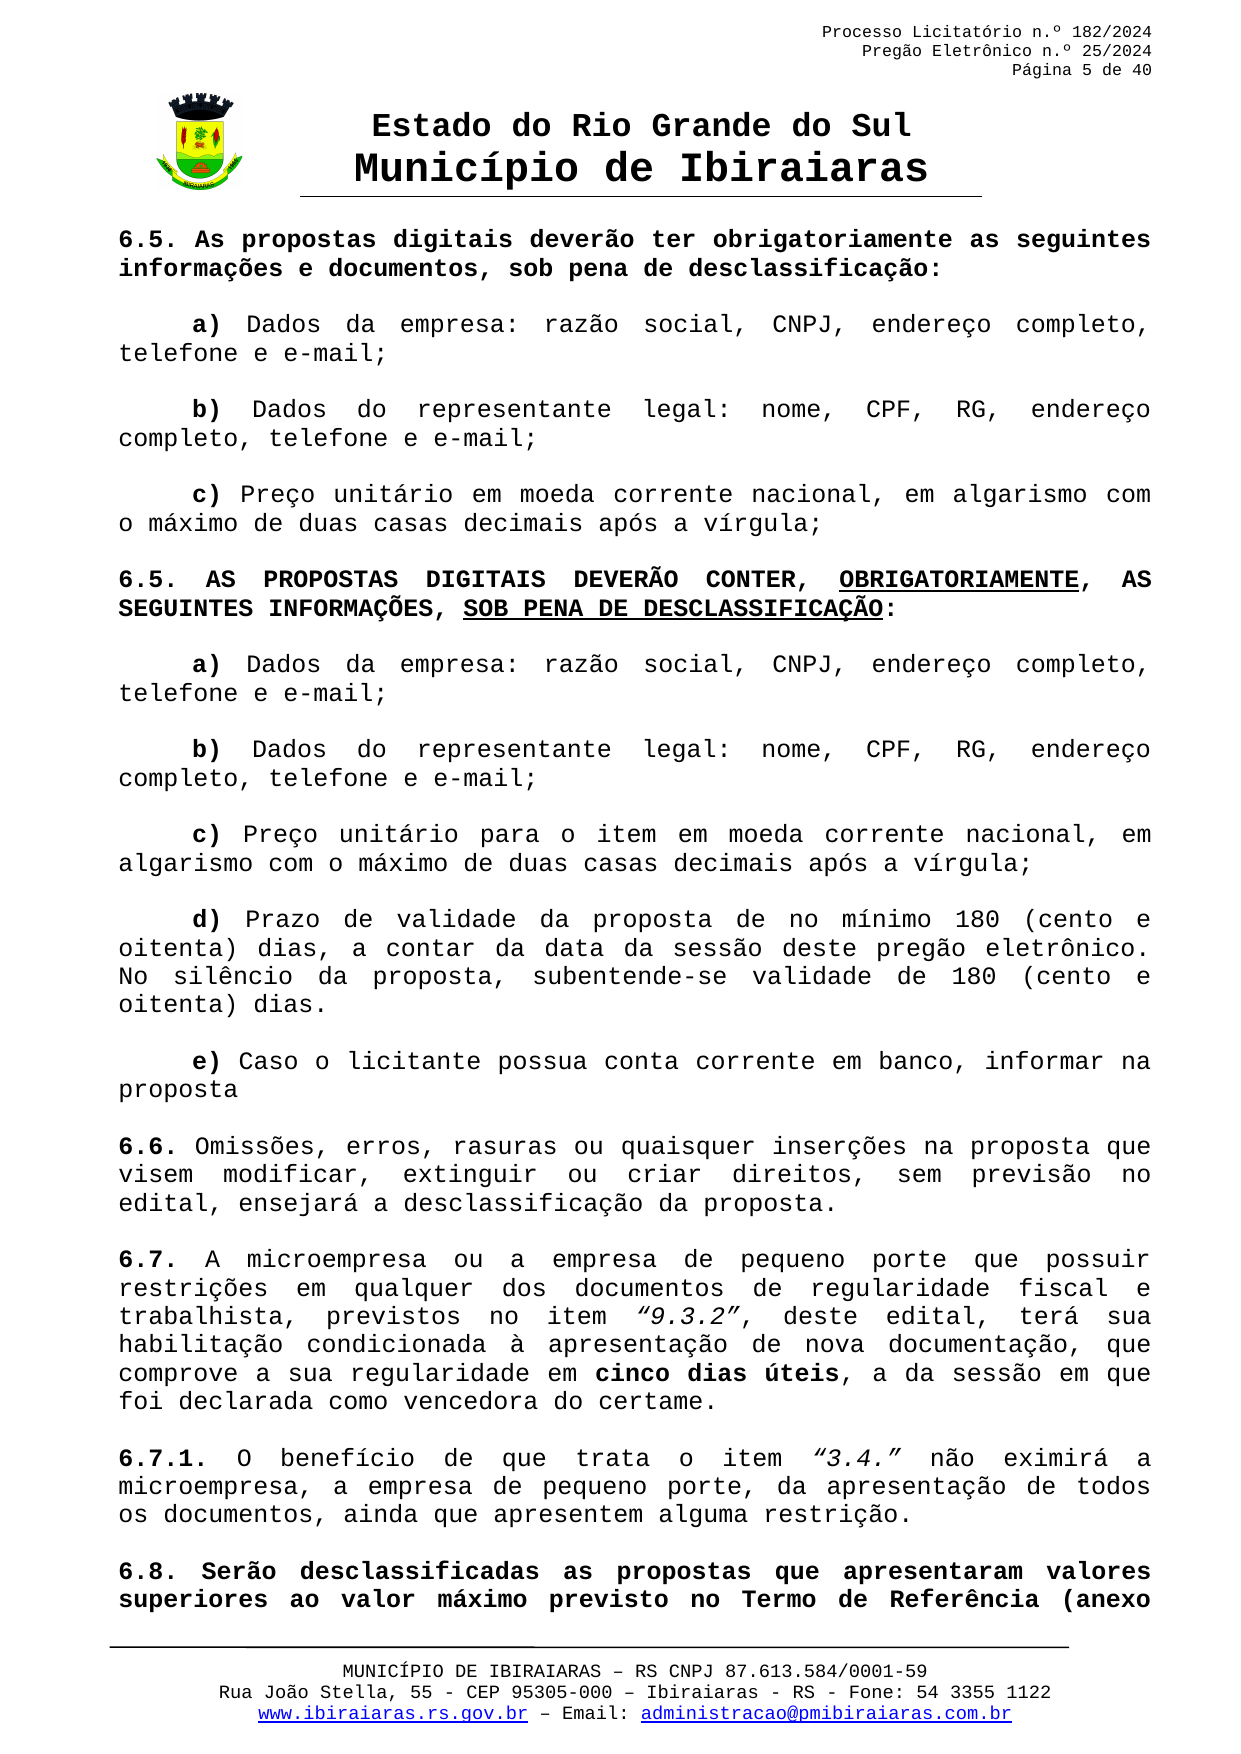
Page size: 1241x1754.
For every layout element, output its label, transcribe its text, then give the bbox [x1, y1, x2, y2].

text c) Preço unitário em moeda corrente nacional, em algarismo com o máximo de duas casas decimais após a vírgula; [118, 482, 1152, 538]
text 6.5. As propostas digitais deverão ter obrigatoriamente as seguintes informações e documentos, sob pena de desclassificação: [118, 227, 1152, 283]
text b) Dados do representante legal: nome, CPF, RG, endereço completo, telefone e e-mail; [118, 737, 1152, 793]
text e) Caso o licitante possua conta corrente em banco, informar na proposta [118, 1048, 1152, 1105]
text a) Dados da empresa: razão social, CNPJ, endereço completo, telefone e e-mail; [118, 652, 1152, 708]
text 6.7.1. O benefício de que trata o item “3.4.” não eximirá a microempresa, a empresa de pequeno porte, da apresentação de todos os documentos, ainda que apresentem alguma restrição. [118, 1445, 1152, 1530]
text 6.5. AS PROPOSTAS DIGITAIS DEVERÃO CONTER, OBRIGATORIAMENTE, AS SEGUINTES INFORMAÇÕES, SOB PENA DE DESCLASSIFICAÇÃO: [118, 567, 1152, 623]
picture [156, 93, 243, 190]
text 6.6. Omissões, erros, rasuras ou quaisquer inserções na proposta que visem modificar, extinguir ou criar direitos, sem previsão no edital, ensejará a desclassificação da proposta. [118, 1133, 1152, 1218]
text a) Dados da empresa: razão social, CNPJ, endereço completo, telefone e e-mail; [118, 312, 1152, 368]
text c) Preço unitário para o item em moeda corrente nacional, em algarismo com o máximo de duas casas decimais após a vírgula; [118, 822, 1152, 878]
text b) Dados do representante legal: nome, CPF, RG, endereço completo, telefone e e-mail; [118, 397, 1152, 453]
text d) Prazo de validade da proposta de no mínimo 180 (cento e oitenta) dias, a contar da data da sessão deste pregão eletrônico. No silêncio da proposta, subentende-se validade de 180 (cento e oitenta) dias. [118, 907, 1152, 1020]
text 6.7. A microempresa ou a empresa de pequeno porte que possuir restrições em qualquer dos documentos de regularidade fiscal e trabalhista, previstos no item “9.3.2”, deste edital, terá sua habilitação condicionada à apresentação de nova documentação, que comprove a sua regularidade em cinco dias úteis, a da sessão em que foi declarada como vencedora do certame. [118, 1247, 1152, 1417]
